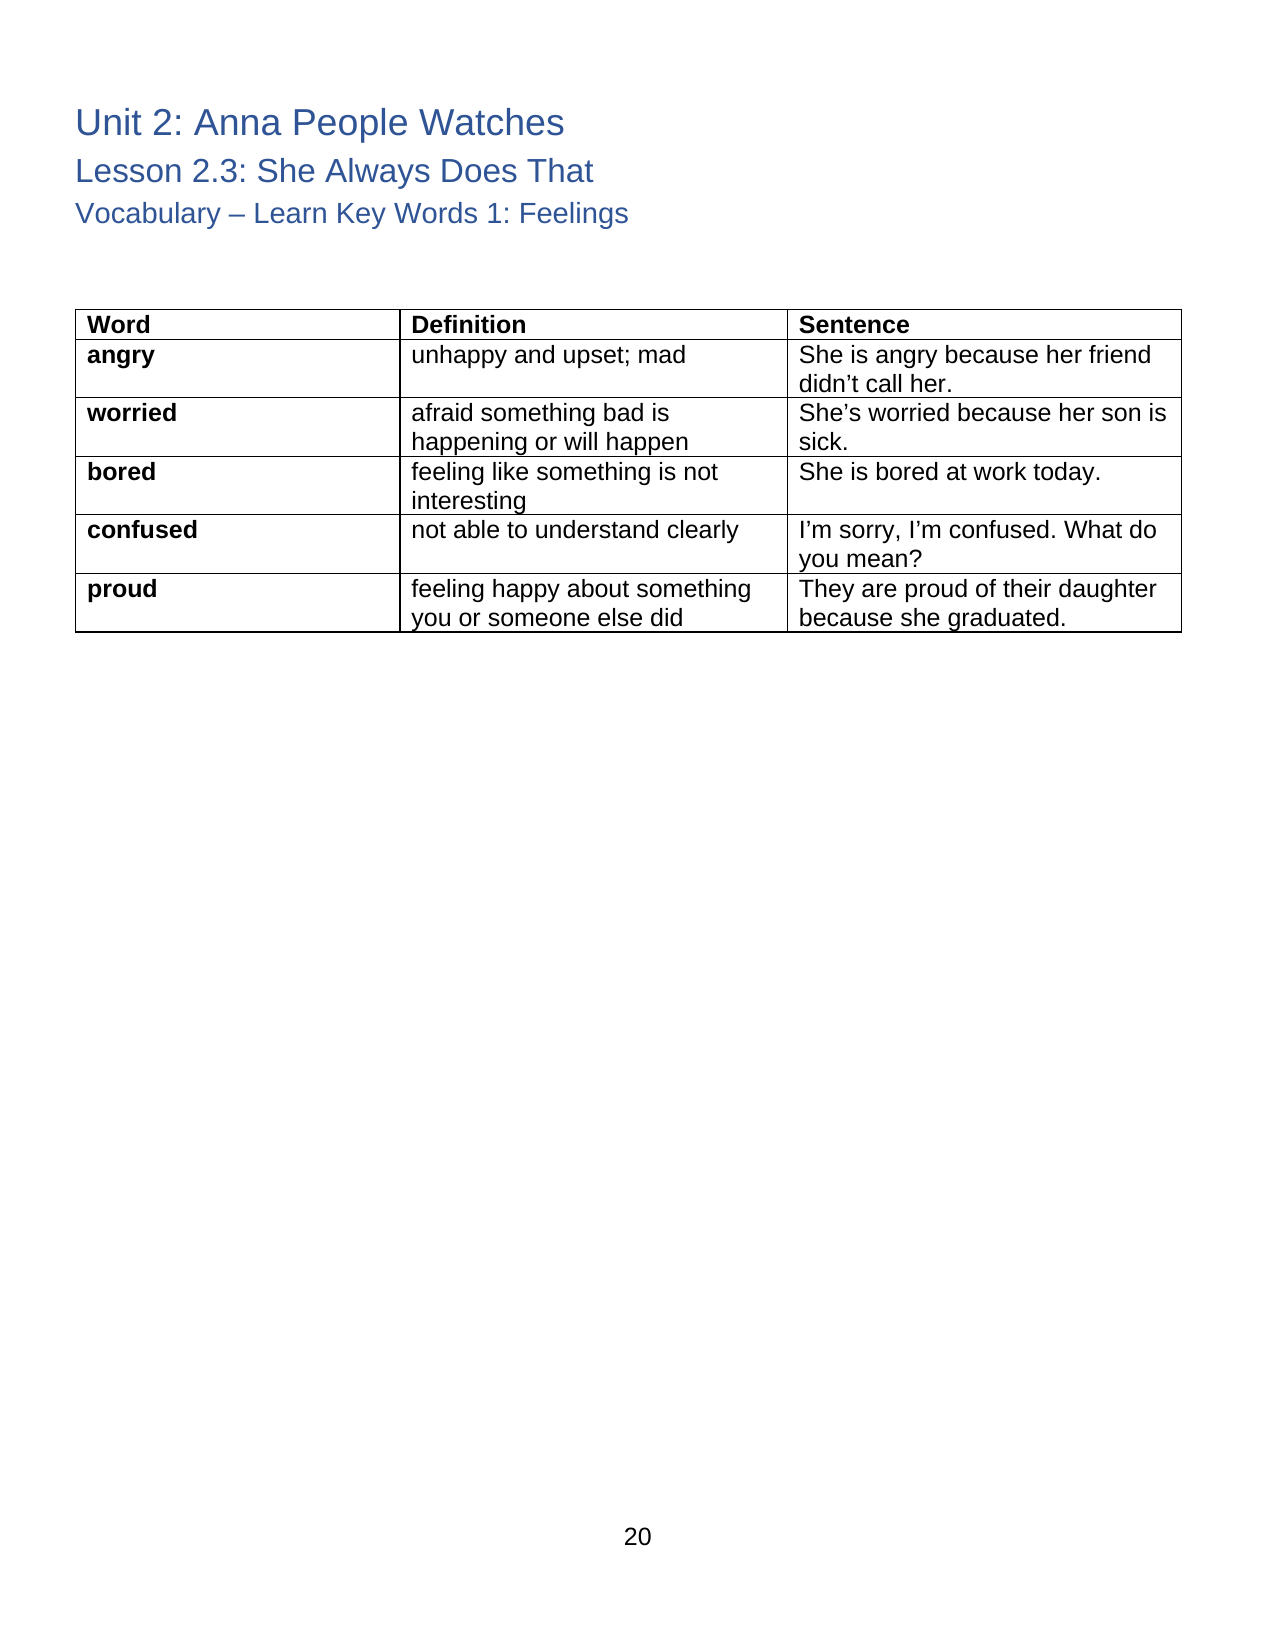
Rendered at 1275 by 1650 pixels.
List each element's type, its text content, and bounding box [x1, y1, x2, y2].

table_cell afraid something bad is happening or will happen [670, 398, 787, 456]
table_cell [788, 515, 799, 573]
table_cell unhappy and upset; mad [401, 340, 787, 397]
table_cell I’m sorry, I’m confused. What do you mean? [922, 515, 1181, 573]
table_cell She is bored at work today. [788, 457, 1181, 514]
table_header Word [76, 310, 399, 339]
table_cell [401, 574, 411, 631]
table_cell They are proud of their daughter because she graduated. [1067, 574, 1181, 631]
table_cell angry [76, 340, 399, 397]
table_cell not able to understand clearly [401, 515, 787, 573]
table_header Sentence [788, 310, 1181, 339]
table_cell proud [76, 574, 399, 631]
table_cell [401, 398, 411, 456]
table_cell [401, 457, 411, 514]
subtitle Vocabulary – Learn Key Words 1: Feelings [75, 196, 1200, 230]
table_cell She is angry because her friend didn’t call her. [788, 340, 1181, 397]
subtitle Unit 2: Anna People Watches [75, 100, 1200, 143]
table_cell feeling happy about something you or someone else did [684, 574, 787, 631]
table_header Definition [401, 310, 787, 339]
table_cell worried [76, 398, 399, 456]
subtitle Lesson 2.3: She Always Does That [75, 151, 1200, 189]
table_cell She’s worried because her son is sick. [849, 398, 1181, 456]
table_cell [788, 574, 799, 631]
table_cell bored [76, 457, 399, 514]
table_cell confused [76, 515, 399, 573]
table_cell feeling like something is not interesting [527, 457, 787, 514]
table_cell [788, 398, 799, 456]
